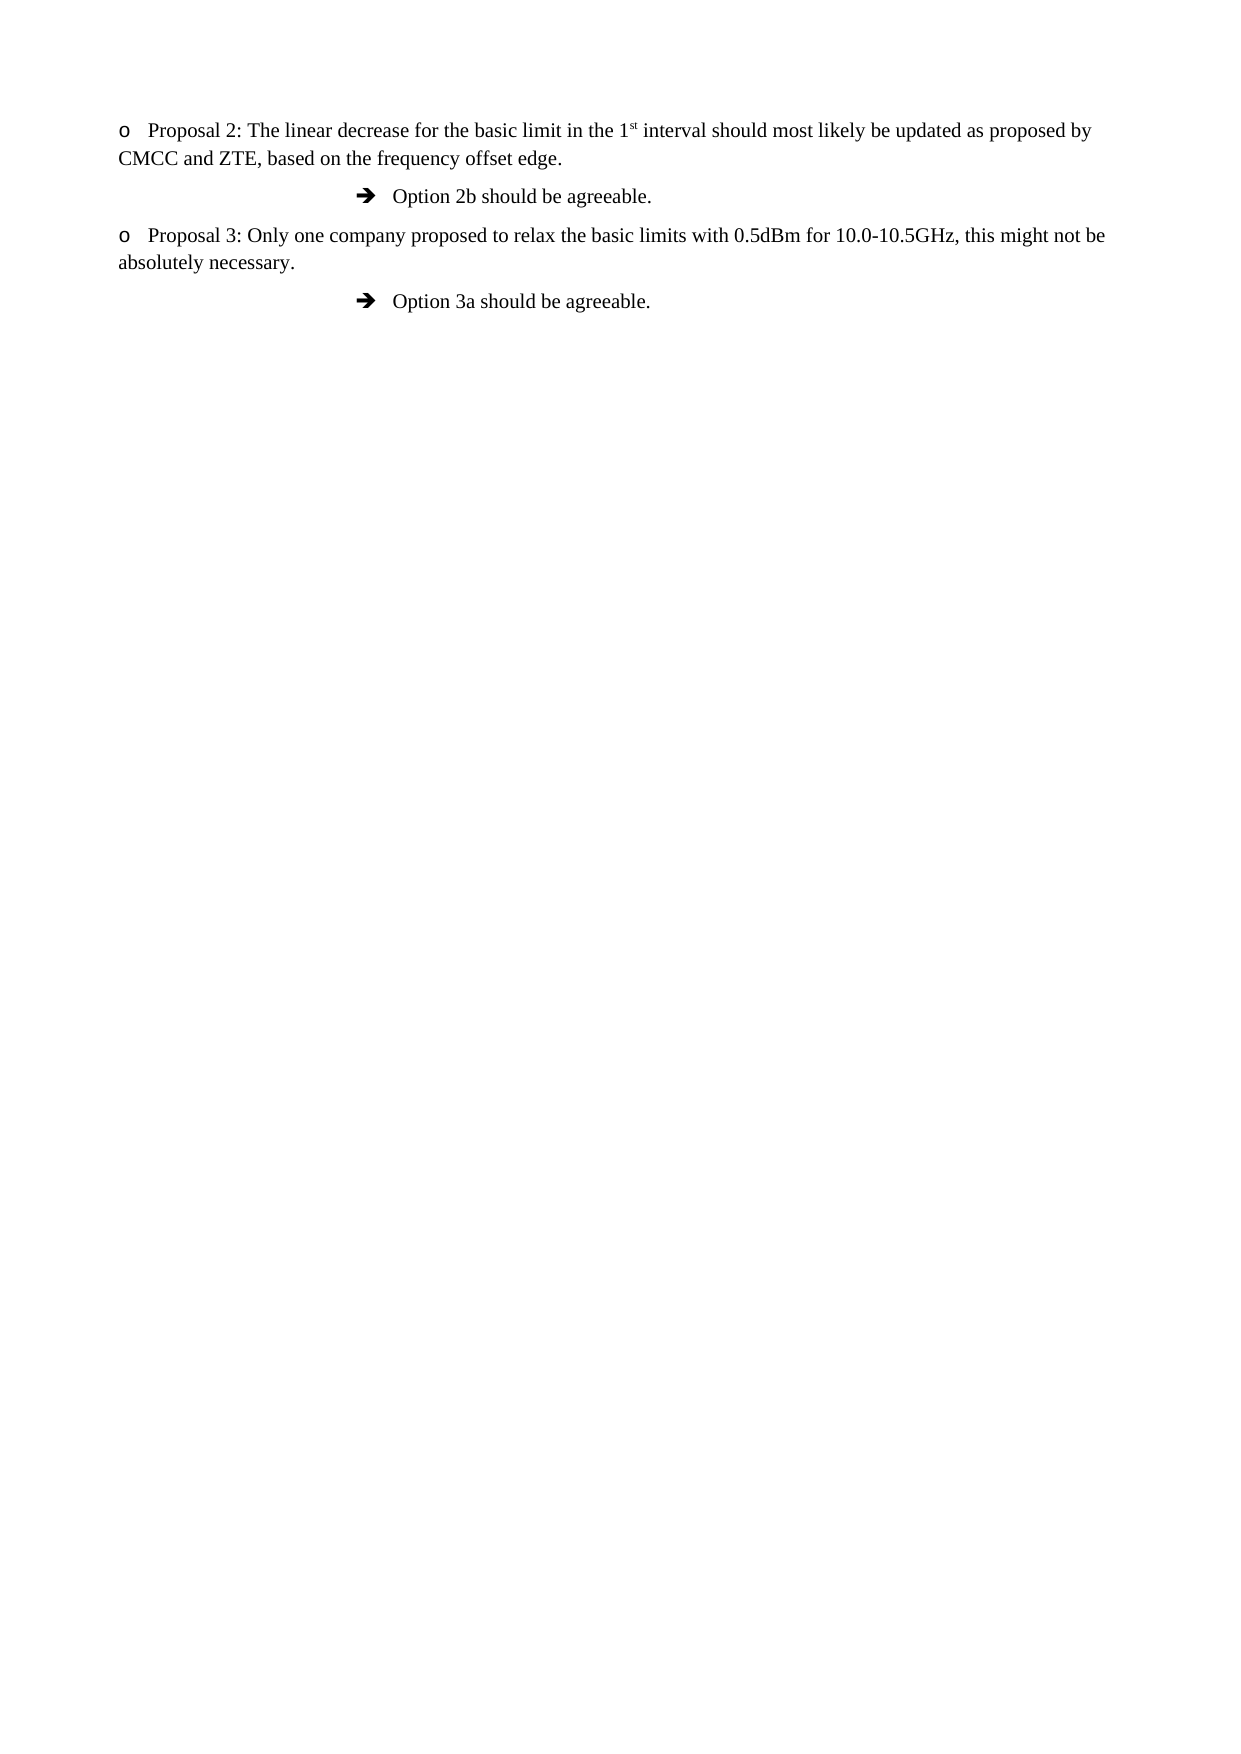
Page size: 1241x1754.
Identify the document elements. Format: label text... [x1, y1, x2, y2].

list Option 3a should be agreeable. [355, 288, 1122, 313]
list Proposal 2: The linear decrease for the basic limit in the 1st interval should most likely be updated as proposed by CMCC and ZTE, based on the frequency offset edge. [118, 118, 1122, 170]
list Option 2b should be agreeable. [355, 184, 1122, 208]
list Proposal 3: Only one company proposed to relax the basic limits with 0.5dBm for 10.0-10.5GHz, this might not be absolutely necessary. [118, 222, 1122, 274]
